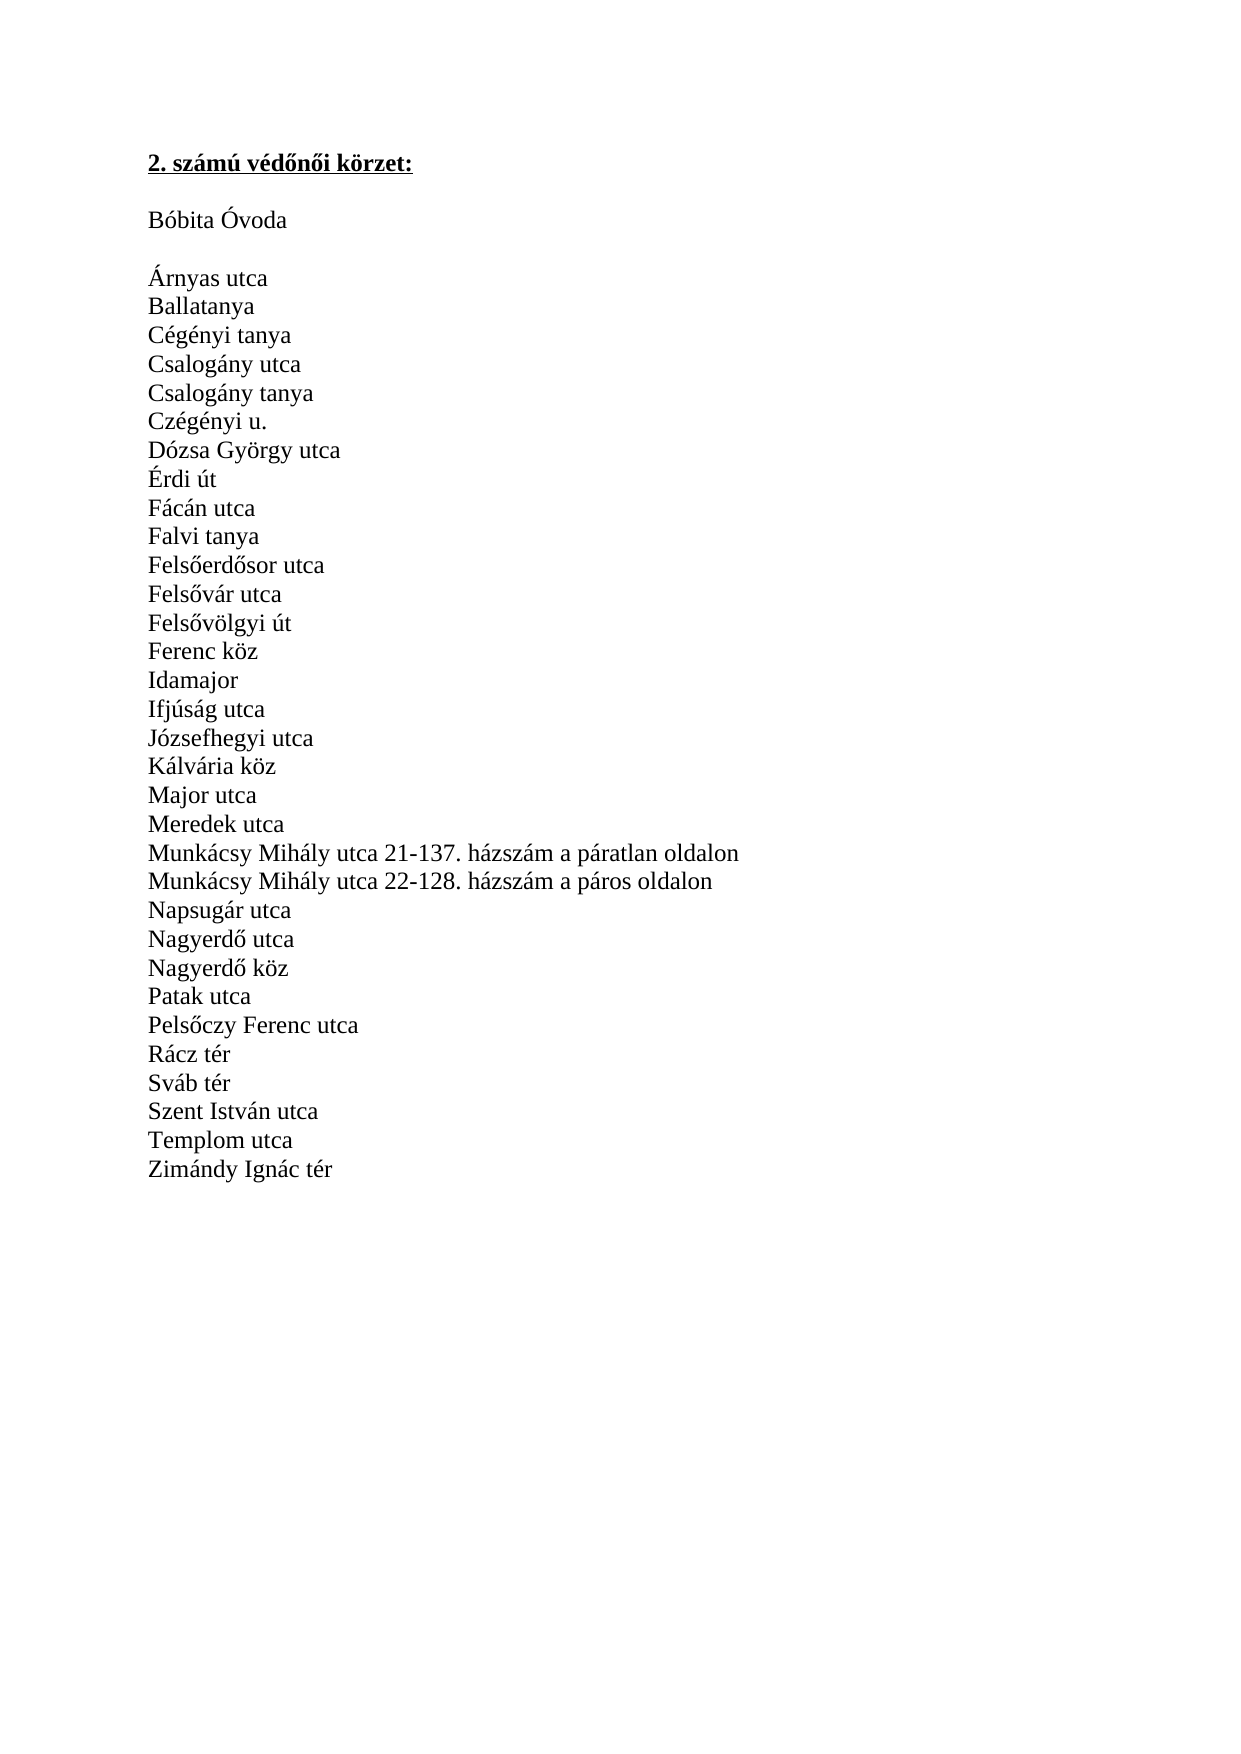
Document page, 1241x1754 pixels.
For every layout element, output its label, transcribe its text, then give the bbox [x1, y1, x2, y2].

text Felsőerdősor utca [148, 550, 1093, 579]
text Munkácsy Mihály utca 21-137. házszám a páratlan oldalon [148, 838, 1093, 866]
text Idamajor [148, 665, 1093, 694]
text Nagyerdő utca [148, 924, 1093, 953]
text Sváb tér [148, 1068, 1093, 1096]
text Felsővár utca [148, 579, 1093, 608]
text Ifjúság utca [148, 694, 1093, 723]
text Ferenc köz [148, 636, 1093, 665]
text Templom utca [148, 1125, 1093, 1154]
text Cégényi tanya [148, 320, 1093, 349]
text Józsefhegyi utca [148, 723, 1093, 751]
text Patak utca [148, 981, 1093, 1010]
text Napsugár utca [148, 895, 1093, 924]
text Érdi út [148, 464, 1093, 493]
text Czégényi u. [148, 406, 1093, 435]
text Kálvária köz [148, 751, 1093, 780]
text Rácz tér [148, 1039, 1093, 1068]
text Ballatanya [148, 291, 1093, 320]
text Felsővölgyi út [148, 608, 1093, 636]
text Fácán utca [148, 493, 1093, 521]
text Dózsa György utca [148, 435, 1093, 464]
text Zimándy Ignác tér [148, 1154, 1093, 1183]
text Major utca [148, 780, 1093, 809]
text Pelsőczy Ferenc utca [148, 1010, 1093, 1039]
text Munkácsy Mihály utca 22-128. házszám a páros oldalon [148, 866, 1093, 895]
text Szent István utca [148, 1096, 1093, 1125]
text Nagyerdő köz [148, 953, 1093, 981]
text Csalogány tanya [148, 378, 1093, 406]
text Árnyas utca [148, 263, 1093, 291]
text 2. számú védőnői körzet: [148, 148, 1093, 176]
text Falvi tanya [148, 521, 1093, 550]
text Csalogány utca [148, 349, 1093, 378]
text Bóbita Óvoda [148, 205, 1093, 234]
text Meredek utca [148, 809, 1093, 838]
